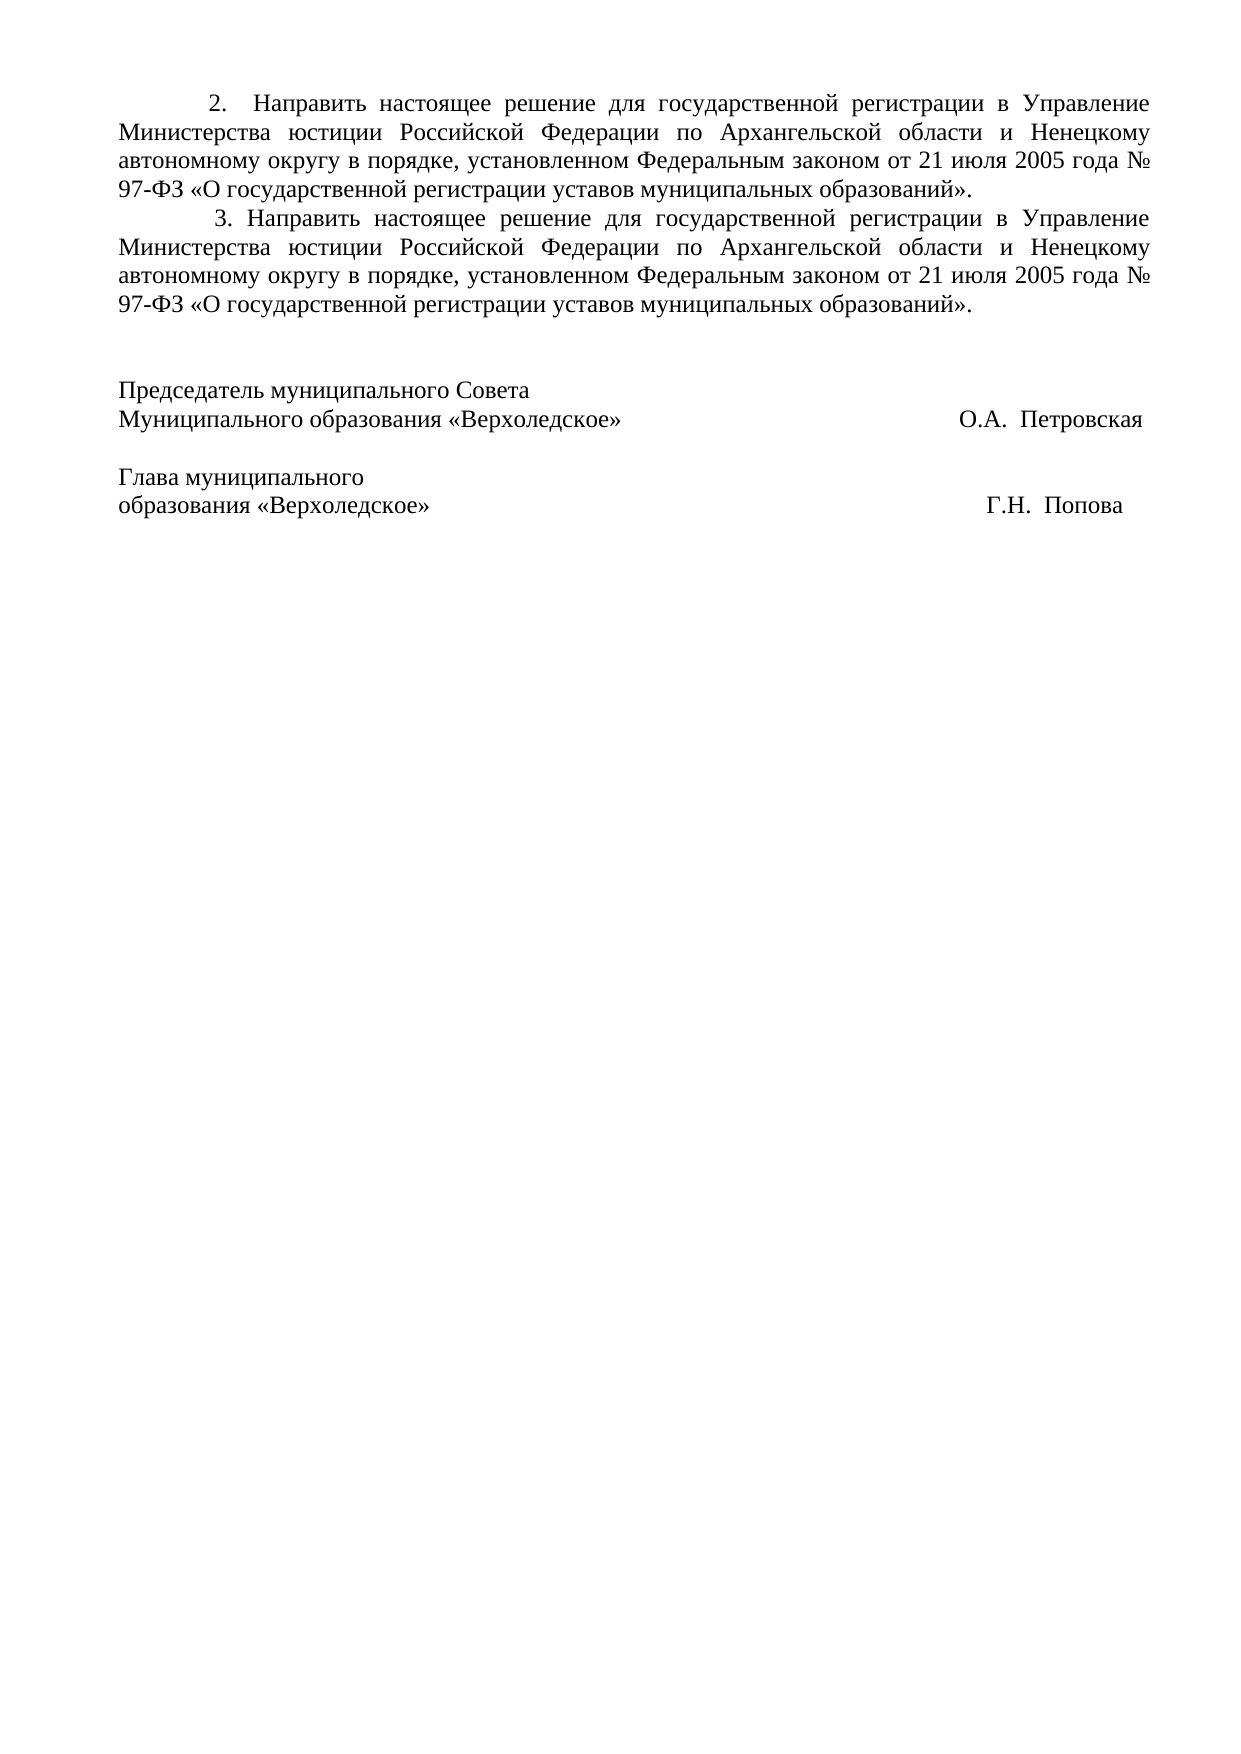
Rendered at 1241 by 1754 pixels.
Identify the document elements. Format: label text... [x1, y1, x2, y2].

text Муниципального образования «Верхоледское» О.А. Петровская [118, 404, 1152, 433]
text Председатель муниципального Совета [118, 375, 1152, 404]
text образования «Верхоледское» Г.Н. Попова [118, 490, 1152, 519]
text Глава муниципального [118, 462, 1152, 490]
text 2. Направить настоящее решение для государственной регистрации в Управление Министерства юстиции Российской Федерации по Архангельской области и Ненецкому автономному округу в порядке, установленном Федеральным законом от 21 июля 2005 года № 97-ФЗ «О государственной регистрации уставов муниципальных образований». [118, 88, 1152, 203]
text 3. Направить настоящее решение для государственной регистрации в Управление Министерства юстиции Российской Федерации по Архангельской области и Ненецкому автономному округу в порядке, установленном Федеральным законом от 21 июля 2005 года № 97-ФЗ «О государственной регистрации уставов муниципальных образований». [118, 203, 1152, 318]
